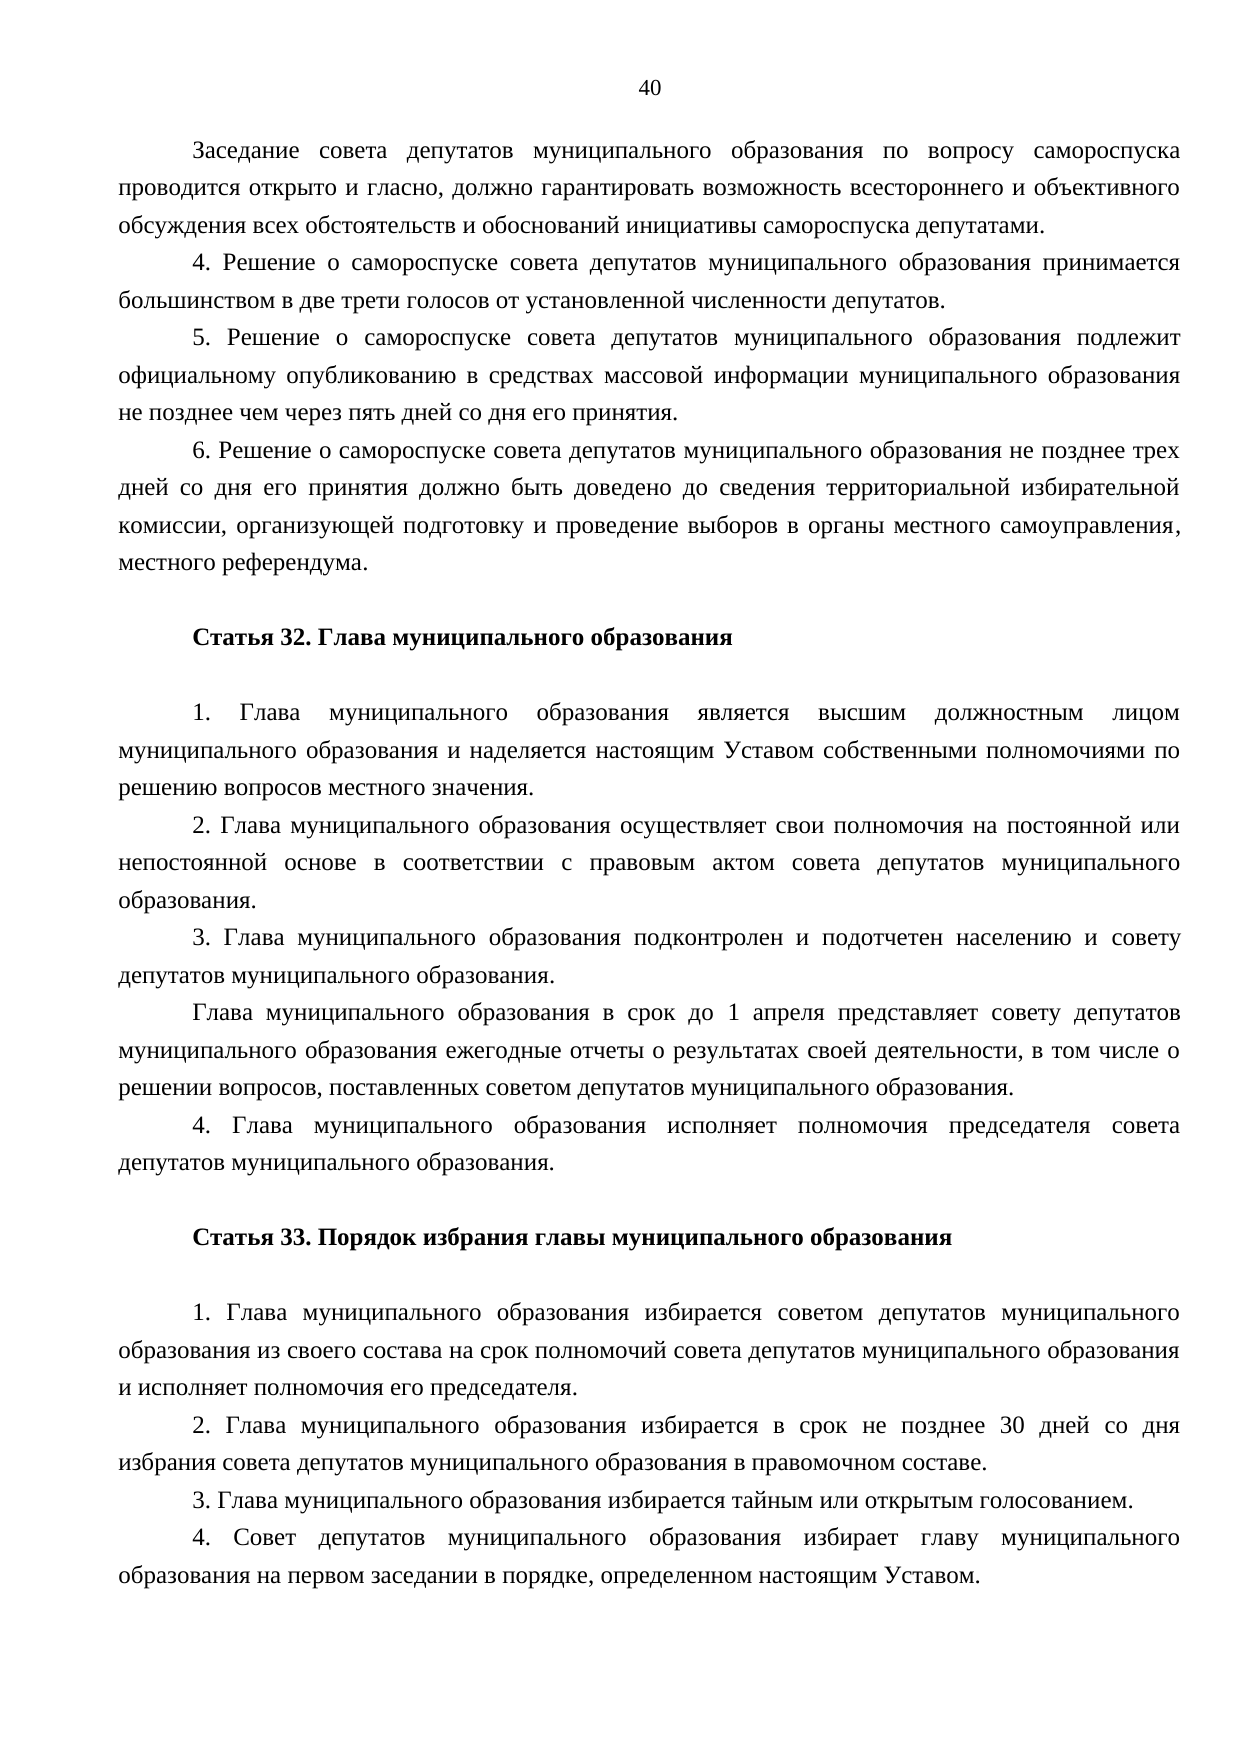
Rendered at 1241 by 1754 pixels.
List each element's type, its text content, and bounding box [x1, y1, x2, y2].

text 4. Совет депутатов муниципального образования избирает главу муниципального образования на первом заседании в порядке, определенном настоящим Уставом. [118, 1516, 1181, 1591]
text 3. Глава муниципального образования избирается тайным или открытым голосованием. [118, 1478, 1181, 1516]
text Глава муниципального образования в срок до 1 апреля представляет совету депутатов муниципального образования ежегодные отчеты о результатах своей деятельности, в том числе о решении вопросов, поставленных советом депутатов муниципального образования. [118, 991, 1181, 1103]
text 6. Решение о самороспуске совета депутатов муниципального образования не позднее трех дней со дня его принятия должно быть доведено до сведения территориальной избирательной комиссии, организующей подготовку и проведение выборов в органы местного самоуправления, местного референдума. [118, 428, 1181, 578]
text 5. Решение о самороспуске совета депутатов муниципального образования подлежит официальному опубликованию в средствах массовой информации муниципального образования не позднее чем через пять дней со дня его принятия. [118, 316, 1181, 428]
text Статья 33. Порядок избрания главы муниципального образования [118, 1216, 1181, 1253]
text 2. Глава муниципального образования осуществляет свои полномочия на постоянной или непостоянной основе в соответствии с правовым актом совета депутатов муниципального образования. [118, 803, 1181, 916]
text Статья 32. Глава муниципального образования [118, 616, 1181, 653]
text 4. Глава муниципального образования исполняет полномочия председателя совета депутатов муниципального образования. [118, 1103, 1181, 1178]
text Заседание совета депутатов муниципального образования по вопросу самороспуска проводится открыто и гласно, должно гарантировать возможность всестороннего и объективного обсуждения всех обстоятельств и обоснований инициативы самороспуска депутатами. [118, 128, 1181, 241]
text 4. Решение о самороспуске совета депутатов муниципального образования принимается большинством в две трети голосов от установленной численности депутатов. [118, 241, 1181, 316]
text 2. Глава муниципального образования избирается в срок не позднее 30 дней со дня избрания совета депутатов муниципального образования в правомочном составе. [118, 1403, 1181, 1478]
text 1. Глава муниципального образования является высшим должностным лицом муниципального образования и наделяется настоящим Уставом собственными полномочиями по решению вопросов местного значения. [118, 691, 1181, 803]
text 3. Глава муниципального образования подконтролен и подотчетен населению и совету депутатов муниципального образования. [118, 916, 1181, 991]
text 1. Глава муниципального образования избирается советом депутатов муниципального образования из своего состава на срок полномочий совета депутатов муниципального образования и исполняет полномочия его председателя. [118, 1291, 1181, 1403]
